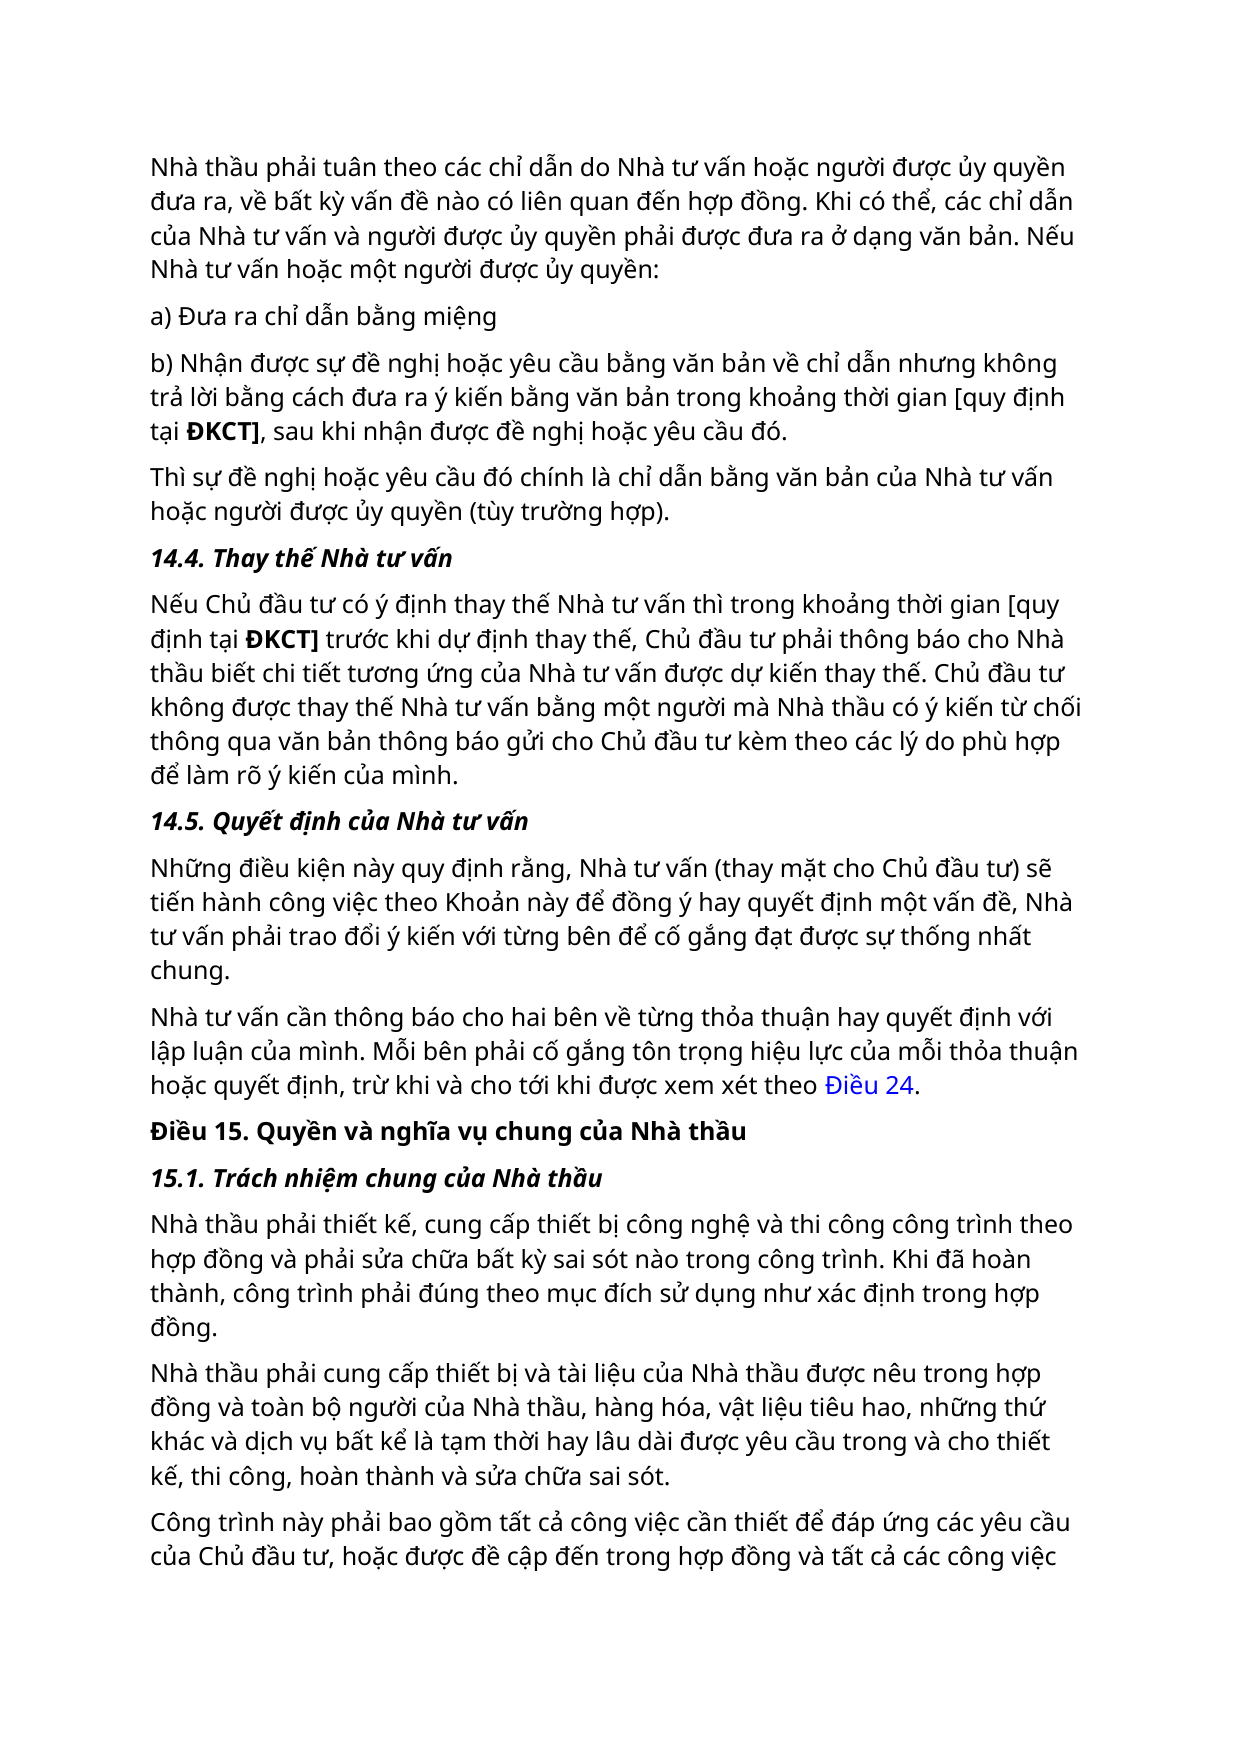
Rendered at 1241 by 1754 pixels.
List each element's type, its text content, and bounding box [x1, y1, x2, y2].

text Nhà thầu phải cung cấp thiết bị và tài liệu của Nhà thầu được nêu trong hợp đồng và toàn bộ người của Nhà thầu, hàng hóa, vật liệu tiêu hao, những thứ khác và dịch vụ bất kể là tạm thời hay lâu dài được yêu cầu trong và cho thiết kế, thi công, hoàn thành và sửa chữa sai sót. [150, 1356, 1090, 1492]
text b) Nhận được sự đề nghị hoặc yêu cầu bằng văn bản về chỉ dẫn nhưng không trả lời bằng cách đưa ra ý kiến bằng văn bản trong khoảng thời gian [quy định tại ĐKCT], sau khi nhận được đề nghị hoặc yêu cầu đó. [150, 345, 1090, 447]
text Nhà thầu phải thiết kế, cung cấp thiết bị công nghệ và thi công công trình theo hợp đồng và phải sửa chữa bất kỳ sai sót nào trong công trình. Khi đã hoàn thành, công trình phải đúng theo mục đích sử dụng như xác định trong hợp đồng. [150, 1207, 1090, 1343]
text Nếu Chủ đầu tư có ý định thay thế Nhà tư vấn thì trong khoảng thời gian [quy định tại ĐKCT] trước khi dự định thay thế, Chủ đầu tư phải thông báo cho Nhà thầu biết chi tiết tương ứng của Nhà tư vấn được dự kiến thay thế. Chủ đầu tư không được thay thế Nhà tư vấn bằng một người mà Nhà thầu có ý kiến từ chối thông qua văn bản thông báo gửi cho Chủ đầu tư kèm theo các lý do phù hợp để làm rõ ý kiến của mình. [150, 587, 1090, 792]
text Điều 15. Quyền và nghĩa vụ chung của Nhà thầu [150, 1114, 1090, 1148]
text 14.4. Thay thế Nhà tư vấn [150, 541, 1090, 575]
text 14.5. Quyết định của Nhà tư vấn [150, 804, 1090, 838]
text a) Đưa ra chỉ dẫn bằng miệng [150, 299, 1090, 333]
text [150, 1505, 1090, 1573]
text Những điều kiện này quy định rằng, Nhà tư vấn (thay mặt cho Chủ đầu tư) sẽ tiến hành công việc theo Khoản này để đồng ý hay quyết định một vấn đề, Nhà tư vấn phải trao đổi ý kiến với từng bên để cố gắng đạt được sự thống nhất chung. [150, 851, 1090, 987]
text Nhà thầu phải tuân theo các chỉ dẫn do Nhà tư vấn hoặc người được ủy quyền đưa ra, về bất kỳ vấn đề nào có liên quan đến hợp đồng. Khi có thể, các chỉ dẫn của Nhà tư vấn và người được ủy quyền phải được đưa ra ở dạng văn bản. Nếu Nhà tư vấn hoặc một người được ủy quyền: [150, 150, 1090, 286]
text Nhà tư vấn cần thông báo cho hai bên về từng thỏa thuận hay quyết định với lập luận của mình. Mỗi bên phải cố gắng tôn trọng hiệu lực của mỗi thỏa thuận hoặc quyết định, trừ khi và cho tới khi được xem xét theo Điều 24. [150, 999, 1090, 1102]
text Thì sự đề nghị hoặc yêu cầu đó chính là chỉ dẫn bằng văn bản của Nhà tư vấn hoặc người được ủy quyền (tùy trường hợp). [150, 460, 1090, 528]
text 15.1. Trách nhiệm chung của Nhà thầu [150, 1161, 1090, 1195]
